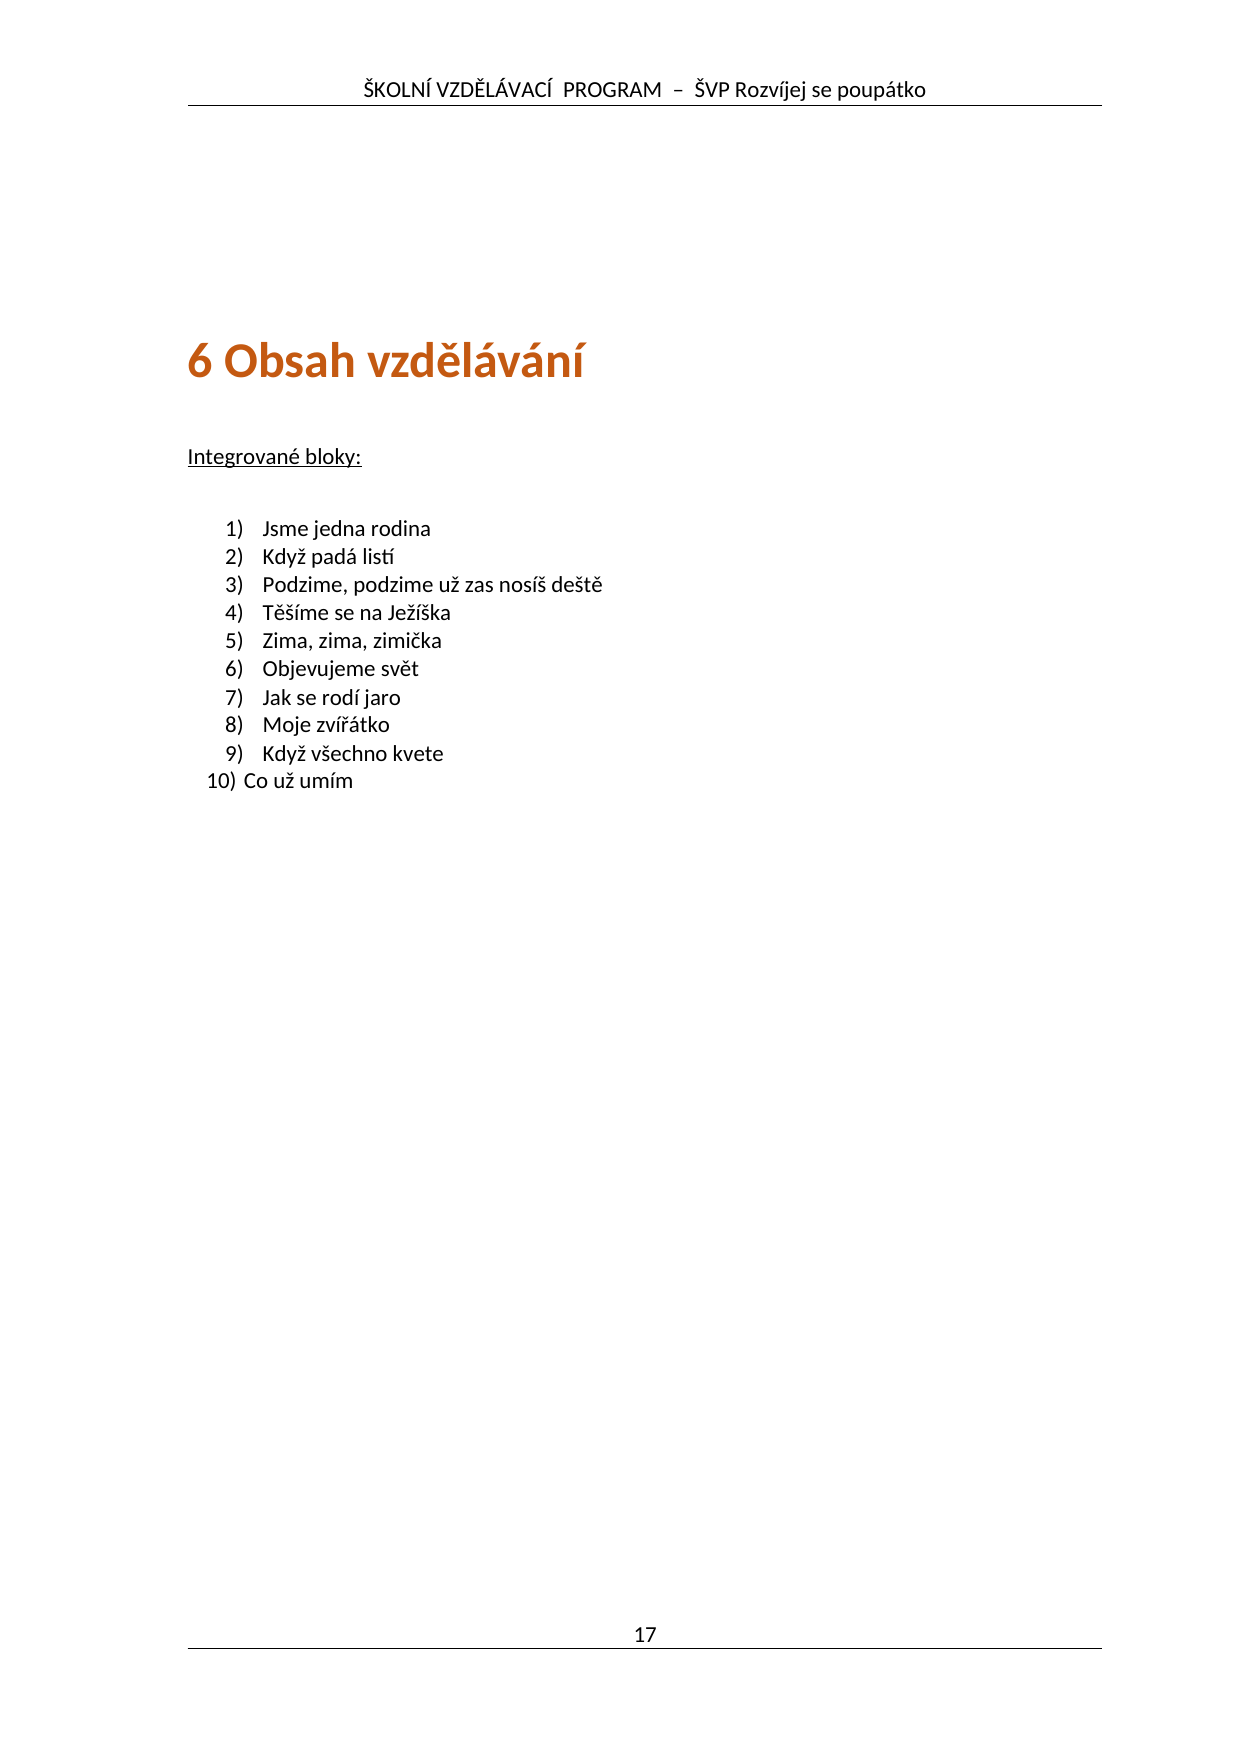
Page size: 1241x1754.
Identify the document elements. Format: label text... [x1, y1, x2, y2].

list Když všechno kvete [225, 739, 1102, 767]
subtitle 6 Obsah vzdělávání [187, 329, 1102, 390]
list Objevujeme svět [225, 654, 1102, 683]
list Podzime, podzime už zas nosíš deště [225, 571, 1102, 598]
list Jak se rodí jaro [225, 683, 1102, 711]
text Integrované bloky: [187, 442, 1102, 470]
list Zima, zima, zimička [225, 627, 1102, 654]
list Jsme jedna rodina [225, 514, 1102, 542]
list Co už umím [206, 767, 1102, 795]
list Těšíme se na Ježíška [225, 598, 1102, 627]
list Když padá listí [225, 542, 1102, 571]
list Moje zvířátko [225, 711, 1102, 739]
